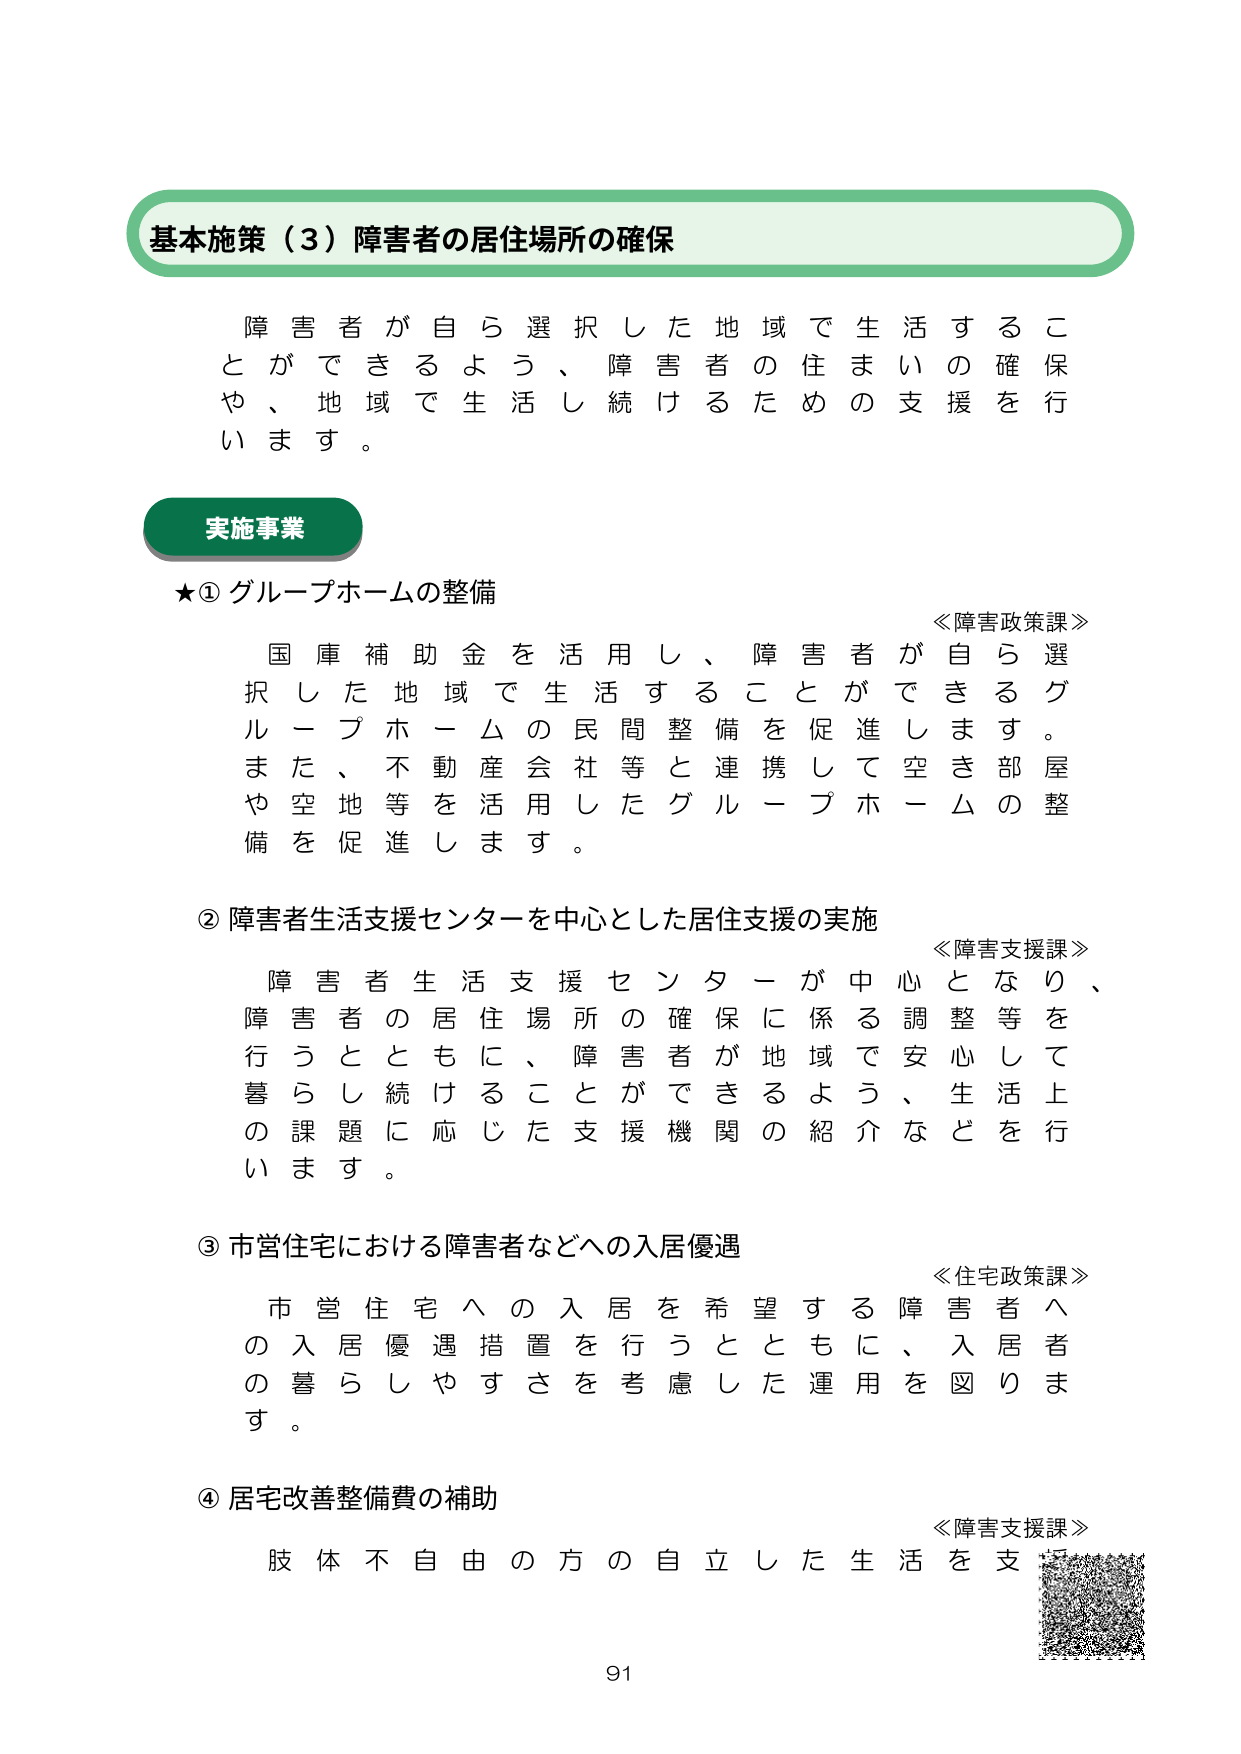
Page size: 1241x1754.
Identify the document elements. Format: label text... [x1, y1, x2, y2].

text 障害者生活支援センターが中心となり、障害者の居住場所の確保に係る調整等を行うとともに、障害者が地域で安心して暮らし続けることができるよう、生活上の課題に応じた支援機関の紹介などを行います。 [220, 963, 1091, 1188]
text 市営住宅への入居を希望する障害者への入居優遇措置を行うとともに、入居者の暮らしやすさを考慮した運用を図ります。 [220, 1289, 1091, 1439]
subtitle 基本施策（３）障害者の居住場所の確保 [149, 217, 1091, 259]
text 障害者が自ら選択した地域で生活することができるよう、障害者の住まいの確保や、地域で生活し続けるための支援を行います。 [196, 309, 1091, 459]
text ③ 市営住宅における障害者などへの入居優遇 [196, 1225, 1091, 1264]
text ≪住宅政策課≫ [149, 1264, 1091, 1289]
text ② 障害者生活支援センターを中心とした居住支援の実施 [196, 898, 1091, 938]
text ④ 居宅改善整備費の補助 [196, 1477, 1091, 1516]
text 国庫補助金を活用し、障害者が自ら選択した地域で生活することができるグループホームの民間整備を促進します。また、不動産会社等と連携して空き部屋や空地等を活用したグループホームの整備を促進します。 [220, 636, 1091, 861]
text ≪障害政策課≫ [149, 611, 1091, 636]
text ≪障害支援課≫ [149, 1516, 1091, 1541]
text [220, 1541, 1091, 1579]
text ≪障害支援課≫ [149, 938, 1091, 963]
text ★① グループホームの整備 [173, 571, 1091, 611]
